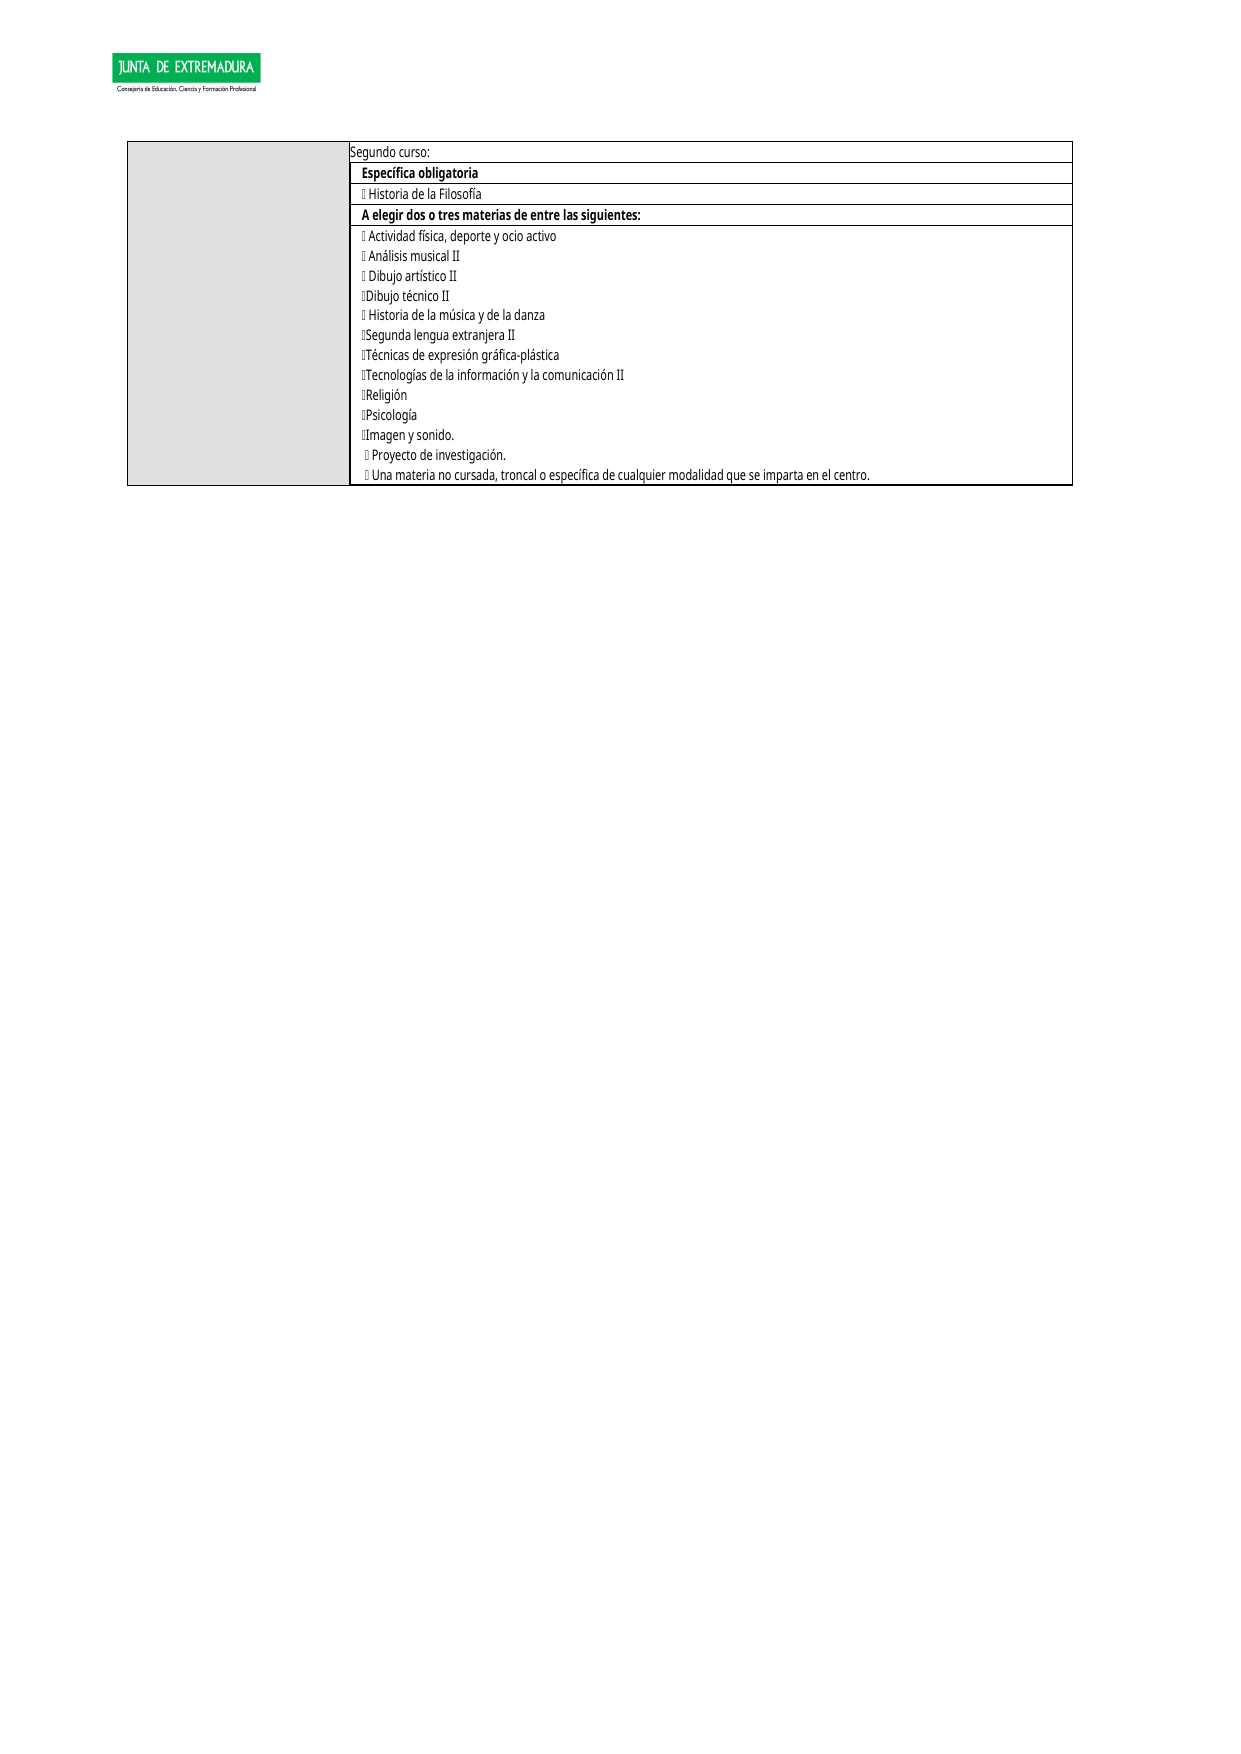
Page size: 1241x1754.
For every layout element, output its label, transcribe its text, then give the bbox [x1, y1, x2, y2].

picture [112, 53, 261, 93]
table_cell Segundo curso: [351, 226, 1072, 484]
table_cell Segundo curso: [351, 184, 1072, 204]
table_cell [128, 142, 349, 485]
table_cell Segundo curso: [351, 205, 1072, 225]
table_cell Segundo curso: [350, 142, 1072, 162]
table_cell Segundo curso: [351, 163, 1072, 183]
